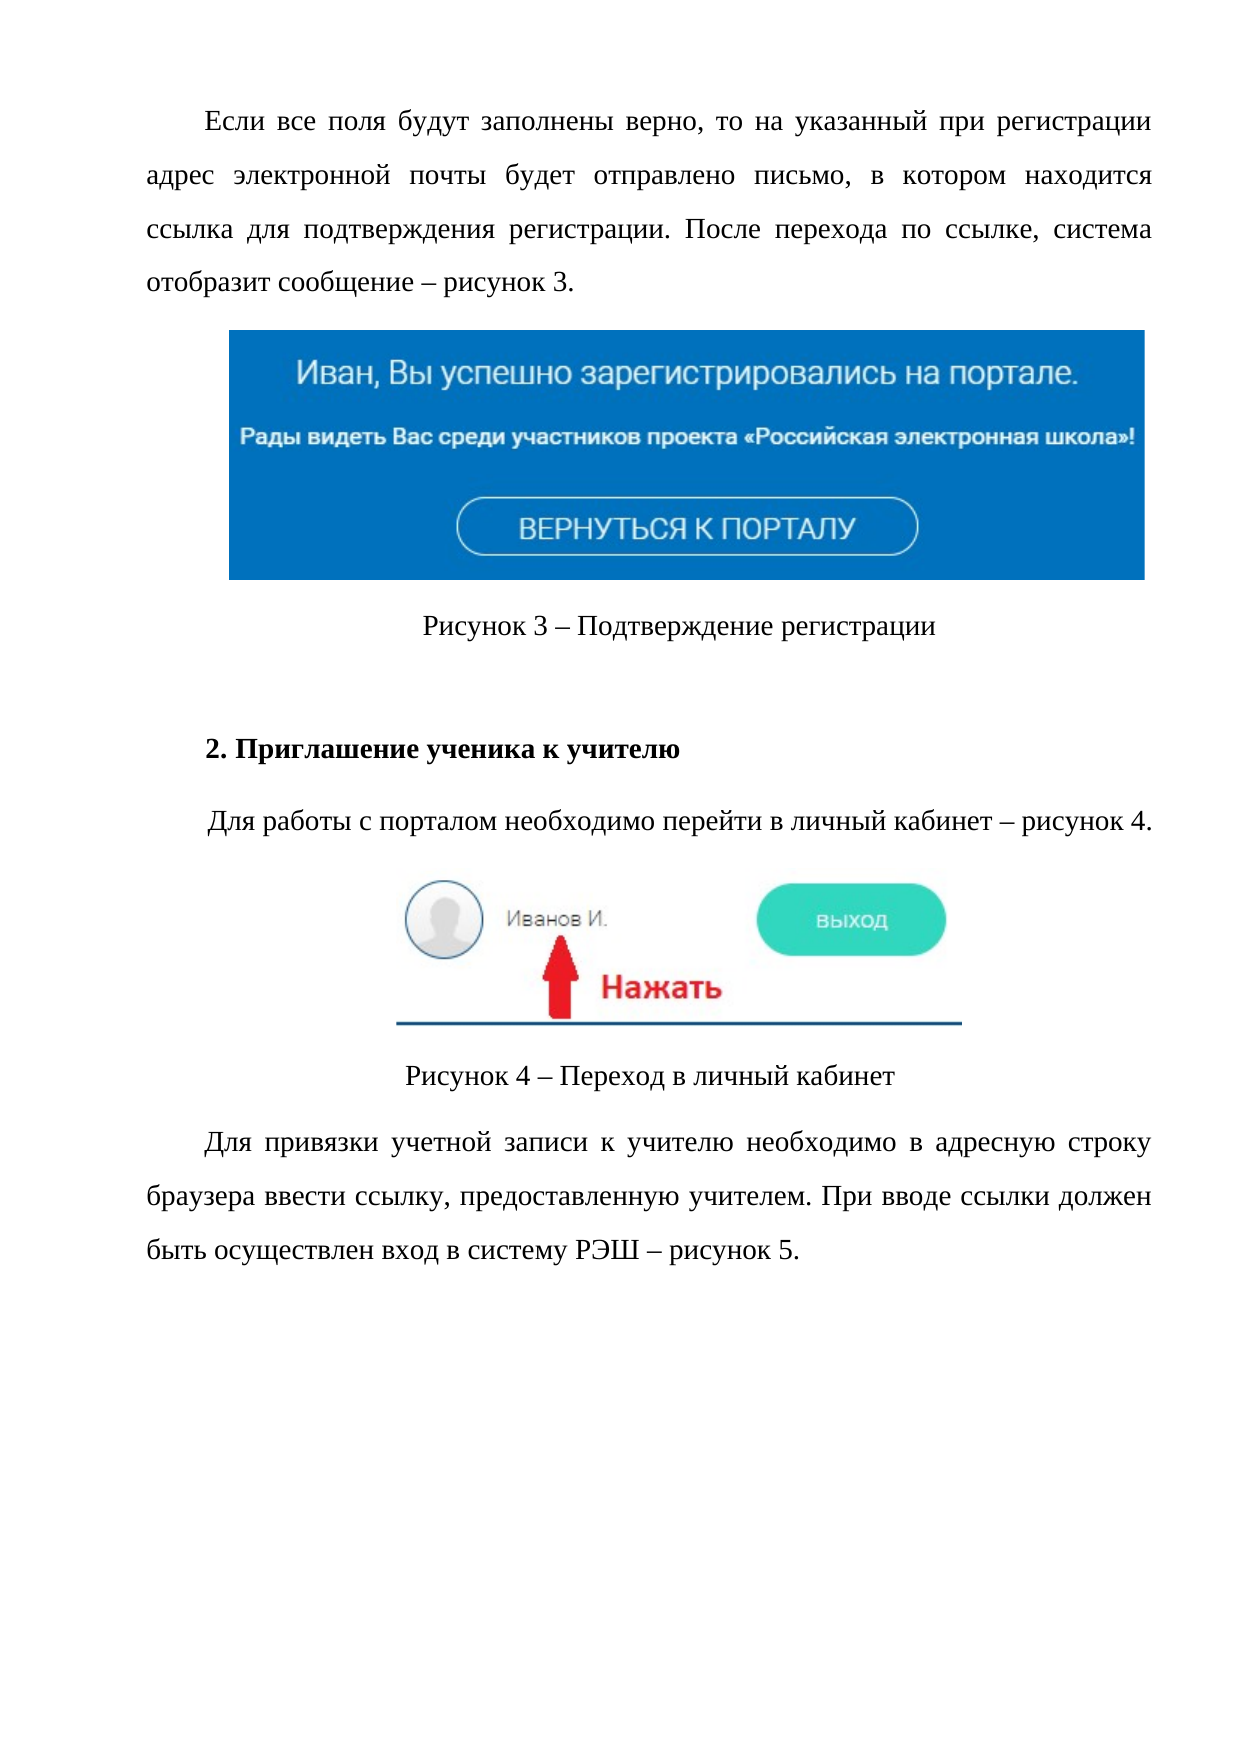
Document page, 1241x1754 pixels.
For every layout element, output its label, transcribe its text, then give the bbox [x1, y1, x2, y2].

picture [396, 868, 962, 1027]
text Для работы с порталом необходимо перейти в личный кабинет – рисунок 4. [114, 803, 1153, 836]
text Рисунок 3 – Подтверждение регистрации [158, 608, 1200, 642]
picture [229, 330, 1145, 580]
text 2. Приглашение ученика к учителю [205, 731, 1200, 764]
text Если все поля будут заполнены верно, то на указанный при регистрации адрес электронной почты будет отправлено письмо, в котором находится ссылка для подтверждения регистрации. После перехода по ссылке, система отобразит сообщение – рисунок 3. [146, 103, 1153, 298]
text Для привязки учетной записи к учителю необходимо в адресную строку браузера ввести ссылку, предоставленную учителем. При вводе ссылки должен быть осуществлен вход в систему РЭШ – рисунок 5. [146, 1124, 1153, 1265]
text Рисунок 4 – Переход в личный кабинет [158, 1058, 1141, 1092]
